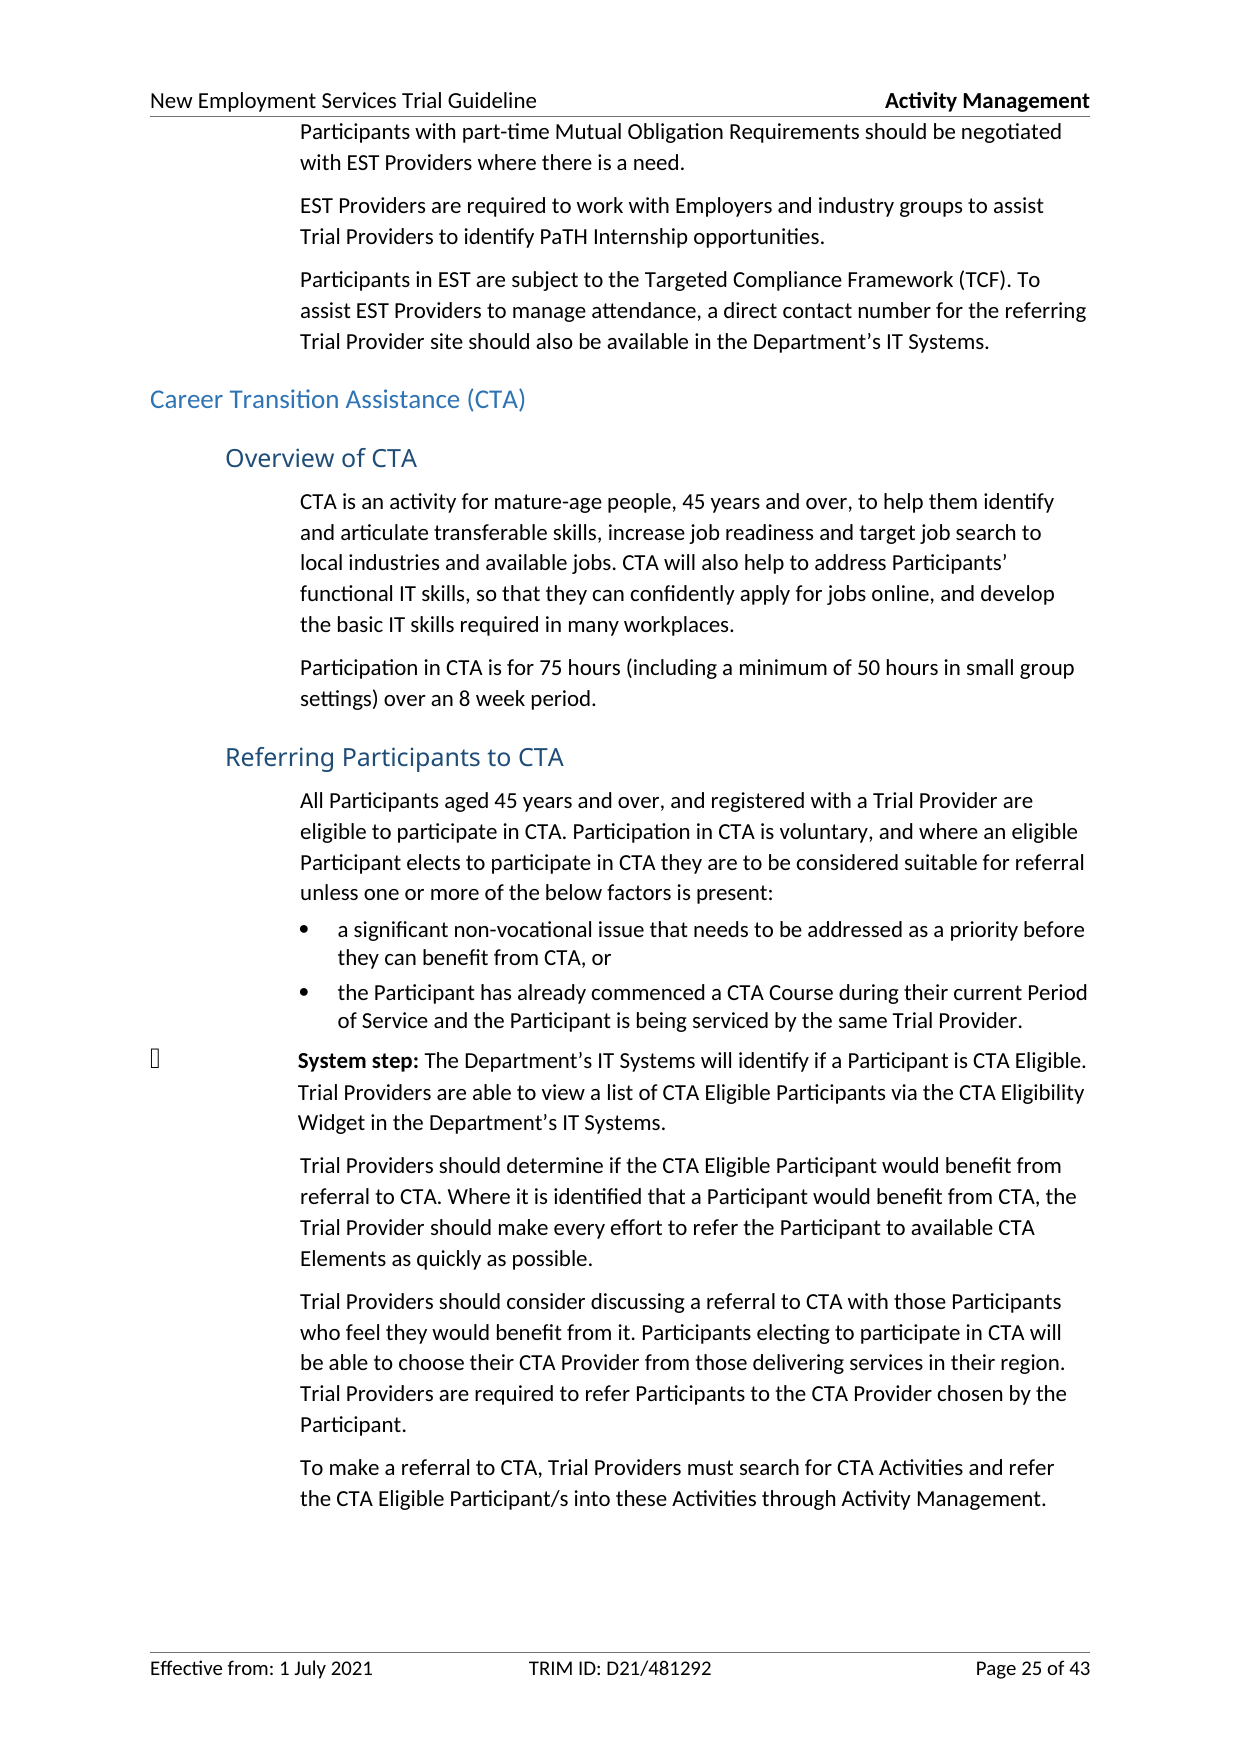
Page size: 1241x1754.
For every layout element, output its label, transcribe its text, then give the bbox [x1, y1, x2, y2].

text All Participants aged 45 years and over, and registered with a Trial Provider are eligible to participate in CTA. Participation in CTA is voluntary, and where an eligible Participant elects to participate in CTA they are to be considered suitable for referral unless one or more of the below factors is present: [300, 786, 1090, 906]
text the Participant has already commenced a CTA Course during their current Period of Service and the Participant is being serviced by the same Trial Provider. [300, 978, 1090, 1034]
text Participation in CTA is for 75 hours (including a minimum of 50 hours in small group settings) over an 8 week period. [300, 653, 1090, 712]
subtitle Referring Participants to CTA [225, 740, 1090, 774]
text Participants in EST are subject to the Targeted Compliance Framework (TCF). To assist EST Providers to manage attendance, a direct contact number for the referring Trial Provider site should also be available in the Department’s IT Systems. [300, 265, 1090, 355]
text Trial Providers should determine if the CTA Eligible Participant would benefit from referral to CTA. Where it is identified that a Participant would benefit from CTA, the Trial Provider should make every effort to refer the Participant to available CTA Elements as quickly as possible. [300, 1152, 1090, 1272]
text a significant non-vocational issue that needs to be addressed as a priority before they can benefit from CTA, or [300, 915, 1090, 971]
subtitle Career Transition Assistance (CTA) [150, 382, 1090, 416]
subtitle Overview of CTA [225, 441, 1090, 474]
text To make a referral to CTA, Trial Providers must search for CTA Activities and refer the CTA Eligible Participant/s into these Activities through Activity Management. [300, 1453, 1090, 1512]
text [300, 117, 1090, 176]
text CTA is an activity for mature-age people, 45 years and over, to help them identify and articulate transferable skills, increase job readiness and target job search to local industries and available jobs. CTA will also help to address Participants’ functional IT skills, so that they can confidently apply for jobs online, and develop the basic IT skills required in many workplaces. [300, 487, 1090, 638]
text EST Providers are required to work with Employers and industry groups to assist Trial Providers to identify PaTH Internship opportunities. [300, 191, 1090, 250]
text System step: The Department’s IT Systems will identify if a Participant is CTA Eligible. Trial Providers are able to view a list of CTA Eligible Participants via the CTA Eligibility Widget in the Department’s IT Systems. [150, 1046, 1090, 1136]
text Trial Providers should consider discussing a referral to CTA with those Participants who feel they would benefit from it. Participants electing to participate in CTA will be able to choose their CTA Provider from those delivering services in their region. Trial Providers are required to refer Participants to the CTA Provider chosen by the Participant. [300, 1287, 1090, 1438]
